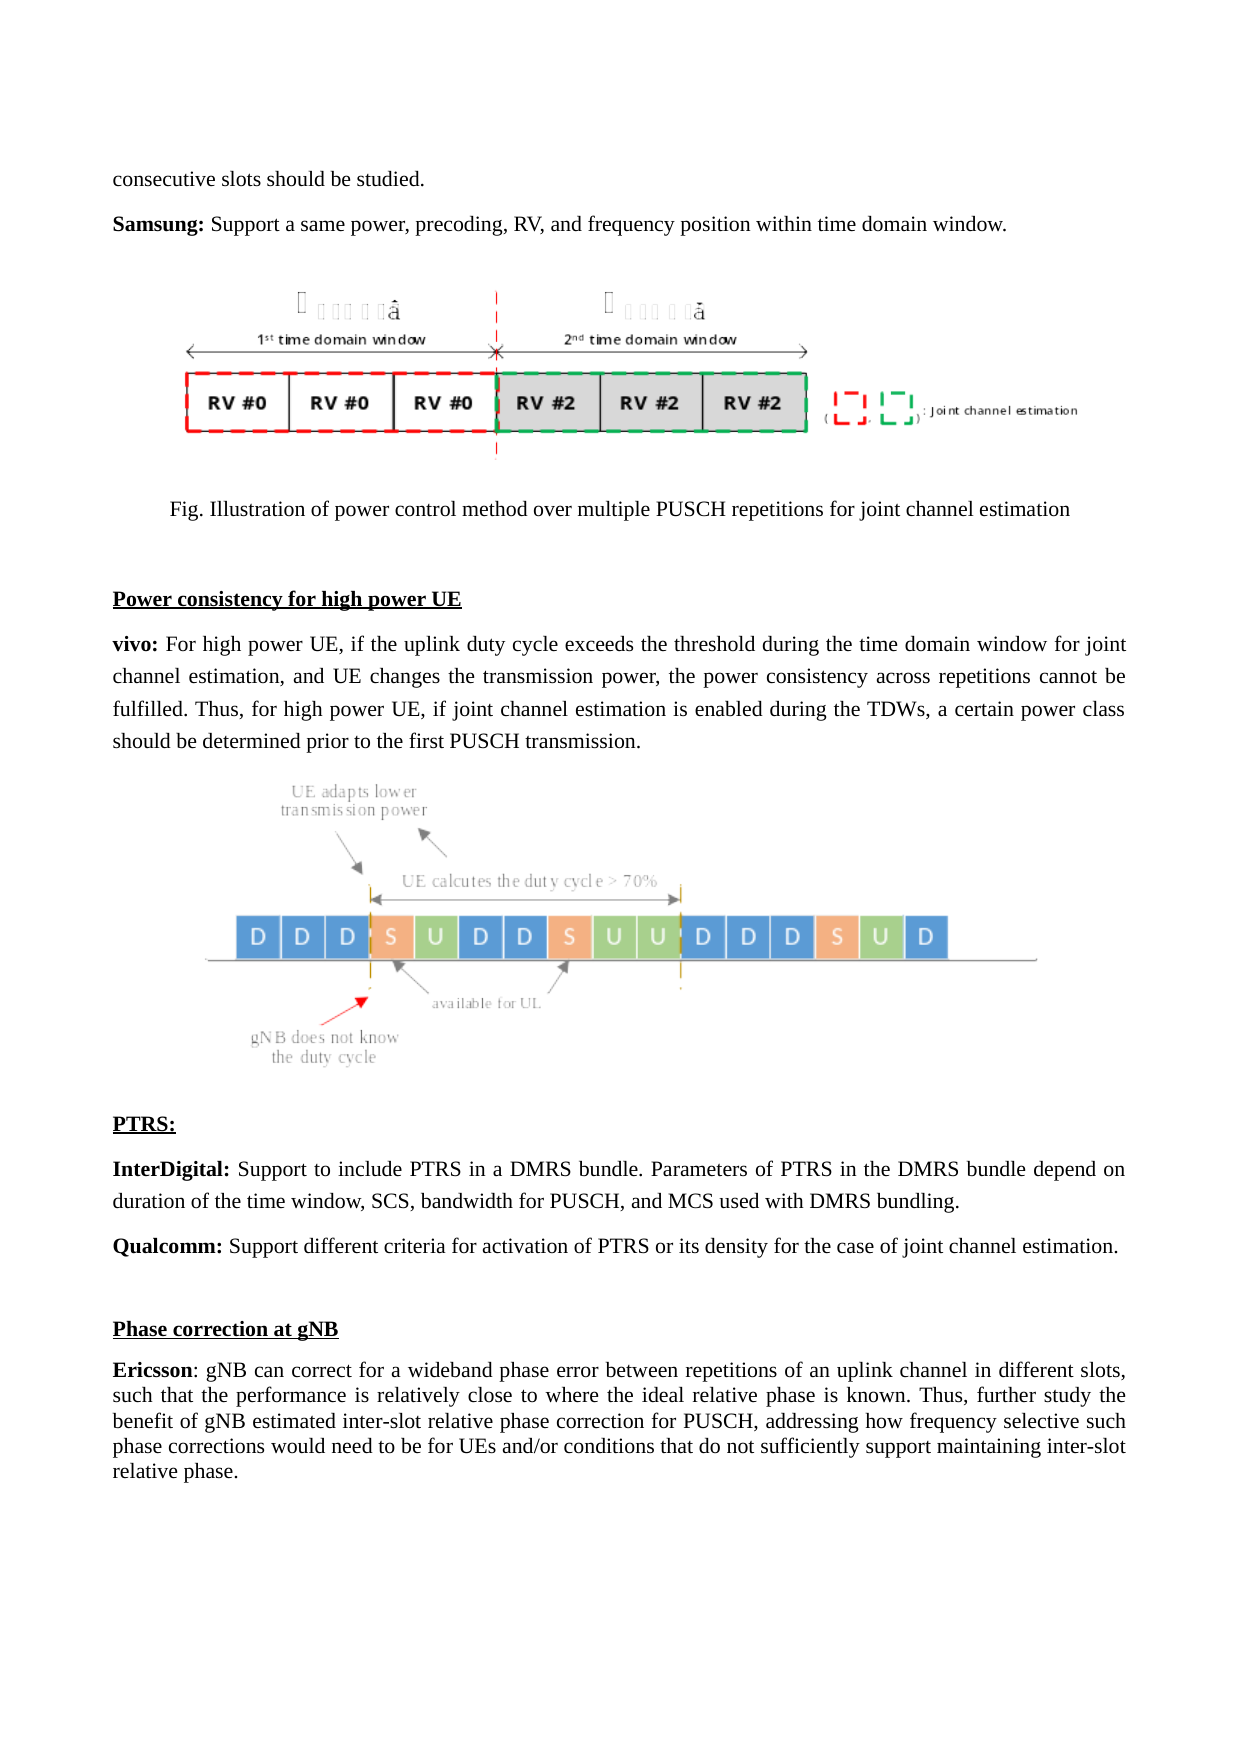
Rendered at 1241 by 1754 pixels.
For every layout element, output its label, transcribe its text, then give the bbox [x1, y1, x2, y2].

text Fig. Illustration of power control method over multiple PUSCH repetitions for joint channel estimation [112, 492, 1128, 524]
text Qualcomm: Support different criteria for activation of PTRS or its density for the case of joint channel estimation. [112, 1229, 1128, 1262]
text Phase correction at gNB [112, 1312, 1128, 1345]
text Samsung: Support a same power, precoding, RV, and frequency position within time domain window. [112, 207, 1128, 239]
text InterDigital: Support to include PTRS in a DMRS bundle. Parameters of PTRS in the DMRS bundle depend on duration of the time window, SCS, bandwidth for PUSCH, and MCS used with DMRS bundling. [112, 1152, 1128, 1217]
text PTRS: [112, 1107, 1128, 1139]
text Power consistency for high power UE [112, 582, 1128, 614]
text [112, 162, 1128, 194]
text Ericsson: gNB can correct for a wideband phase error between repetitions of an uplink channel in different slots, such that the performance is relatively close to where the ideal relative phase is known. Thus, further study the benefit of gNB estimated inter-slot relative phase correction for PUSCH, addressing how frequency selective such phase corrections would need to be for UEs and/or conditions that do not sufficiently support maintaining inter-slot relative phase. [112, 1357, 1128, 1483]
text vivo: For high power UE, if the uplink duty cycle exceeds the threshold during the time domain window for joint channel estimation, and UE changes the transmission power, the power consistency across repetitions cannot be fulfilled. Thus, for high power UE, if joint channel estimation is enabled during the TDWs, a certain power class should be determined prior to the first PUSCH transmission. [112, 627, 1128, 757]
